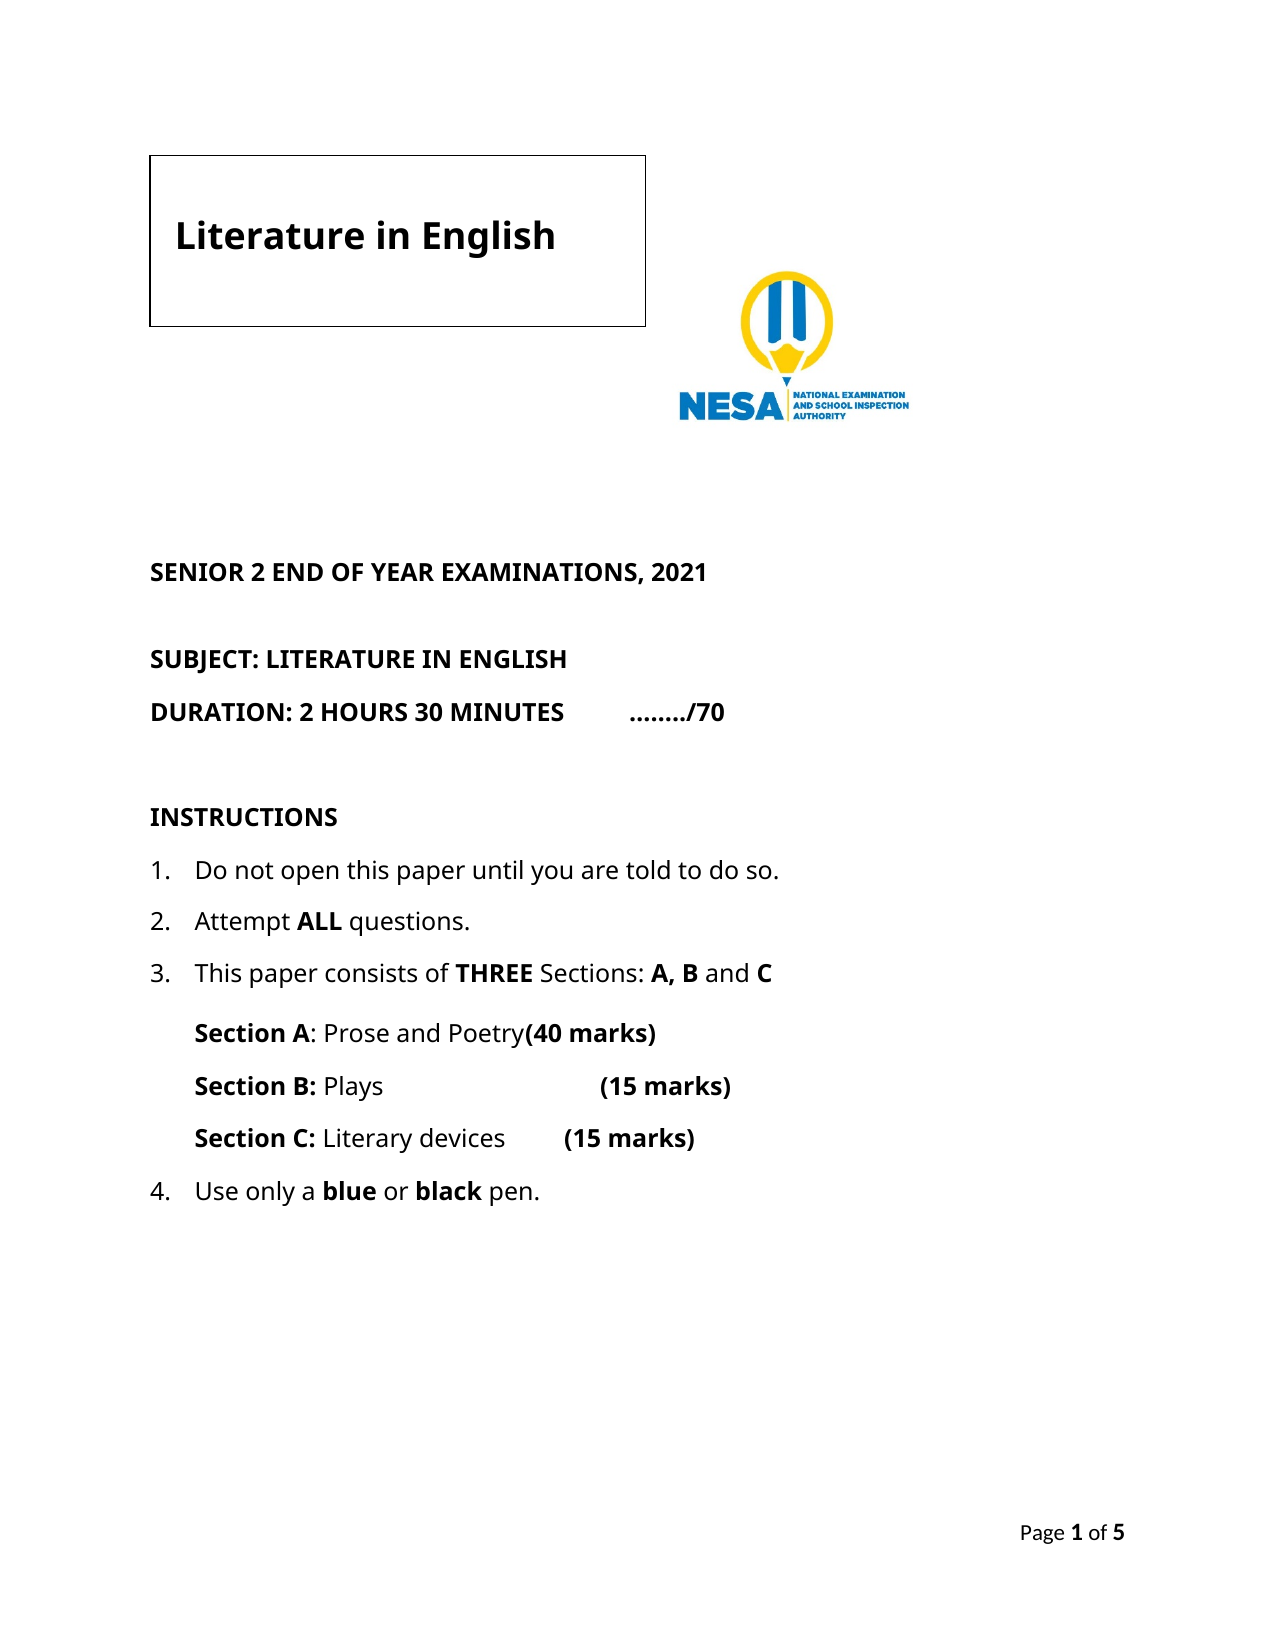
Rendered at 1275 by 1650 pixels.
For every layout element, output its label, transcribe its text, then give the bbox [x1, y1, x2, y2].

text INSTRUCTIONS [150, 800, 1125, 834]
text SUBJECT: LITERATURE IN ENGLISH [150, 642, 1125, 676]
picture [617, 208, 971, 484]
list Use only a blue or black pen. [150, 1174, 1125, 1208]
text Section A: Prose and Poetry (40 marks) [150, 1016, 1125, 1050]
list Do not open this paper until you are told to do so. [150, 852, 1125, 886]
list This paper consists of THREE Sections: A, B and C [150, 956, 1125, 990]
text SENIOR 2 END OF YEAR EXAMINATIONS, 2021 [150, 555, 1125, 589]
text DURATION: 2 HOURS 30 MINUTES ……../70 [150, 694, 1125, 728]
list Attempt ALL questions. [150, 904, 1125, 938]
text Section C: Literary devices (15 marks) [150, 1121, 1125, 1155]
text Section B: Plays (15 marks) [150, 1068, 1125, 1102]
